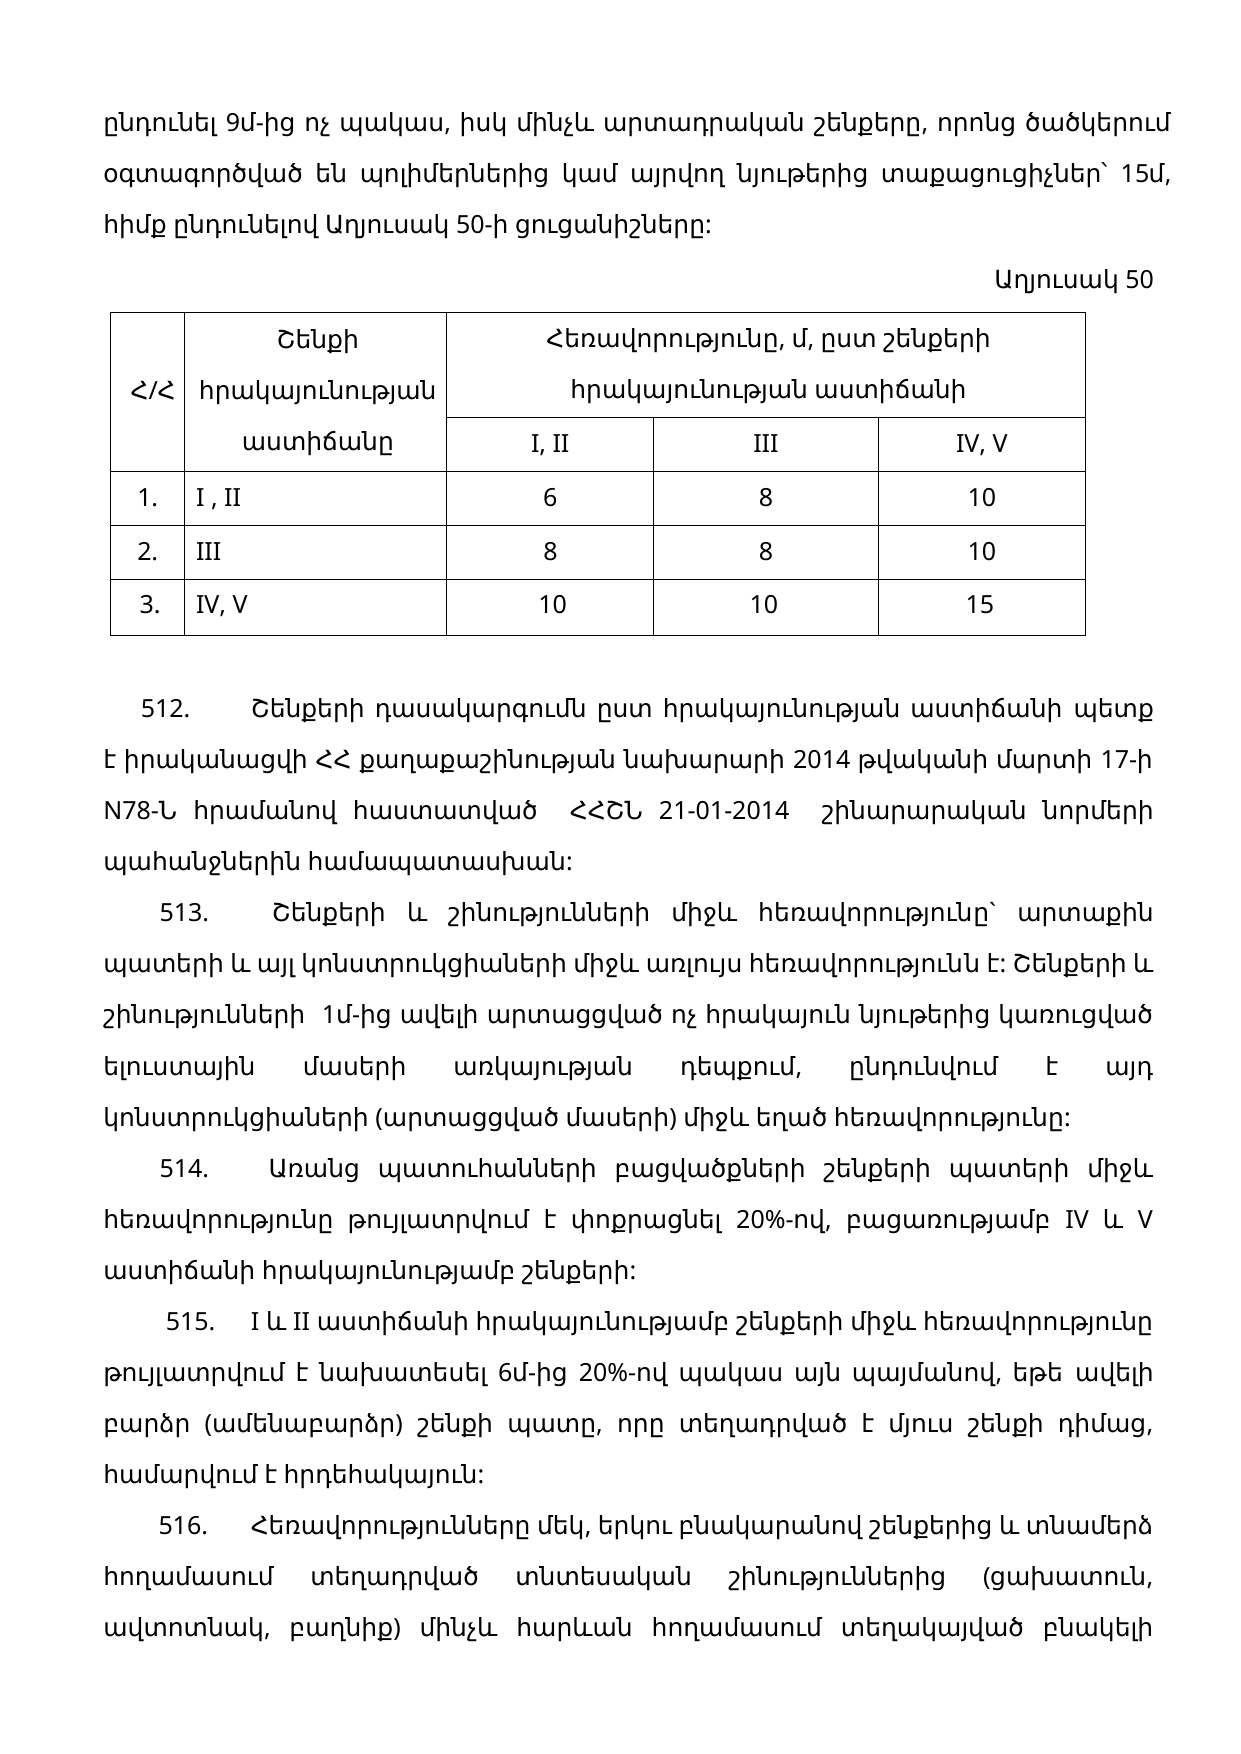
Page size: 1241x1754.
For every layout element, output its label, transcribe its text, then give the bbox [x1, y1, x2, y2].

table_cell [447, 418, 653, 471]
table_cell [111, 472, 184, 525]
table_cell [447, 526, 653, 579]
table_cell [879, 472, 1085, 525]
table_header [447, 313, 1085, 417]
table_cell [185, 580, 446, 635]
list I և II աստիճանի հրակայունությամբ շենքերի միջև հեռավորությունը թույլատրվում է նախատեսել 6մ-ից 20%-ով պակաս այն պայմանով, եթե ավելի բարձր (ամենաբարձր) շենքի պատը, որը տեղադրված է մյուս շենքի դիմաց, համարվում է հրդեհակայուն: [103, 1303, 1154, 1491]
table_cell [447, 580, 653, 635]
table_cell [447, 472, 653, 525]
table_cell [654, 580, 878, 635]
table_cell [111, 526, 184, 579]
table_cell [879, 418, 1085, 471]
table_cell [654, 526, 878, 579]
list Առանց պատուհանների բացվածքների շենքերի պատերի միջև հեռավորությունը թույլատրվում է փոքրացնել 20%-ով, բացառությամբ IV և V աստիճանի հրակայունությամբ շենքերի: [103, 1150, 1154, 1286]
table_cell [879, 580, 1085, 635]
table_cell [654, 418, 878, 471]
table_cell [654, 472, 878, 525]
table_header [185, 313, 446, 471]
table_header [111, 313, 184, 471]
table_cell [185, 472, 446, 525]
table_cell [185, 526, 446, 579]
list Շենքերի և շինությունների միջև հեռավորությունը` արտաքին պատերի և այլ կոնստրուկցիաների միջև առլույս հեռավորությունն է: Շենքերի և շինությունների 1մ-ից ավելի արտացցված ոչ հրակայուն նյութերից կառուցված ելուստային մասերի առկայության դեպքում, ընդունվում է այդ կոնստրուկցիաների (արտացցված մասերի) միջև եղած հեռավորությունը: [103, 895, 1154, 1133]
text Աղյուսակ 50 [159, 261, 1154, 295]
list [103, 1508, 1154, 1644]
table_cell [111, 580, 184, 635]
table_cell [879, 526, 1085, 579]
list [103, 104, 1172, 240]
list Շենքերի դասակարգումն ըստ հրակայունության աստիճանի պետք է իրականացվի ՀՀ քաղաքաշինության նախարարի 2014 թվականի մարտի 17-ի N78-Ն հրամանով հաստատված ՀՀՇՆ 21-01-2014 շինարարական նորմերի պահանջներին համապատասխան: [103, 691, 1154, 878]
